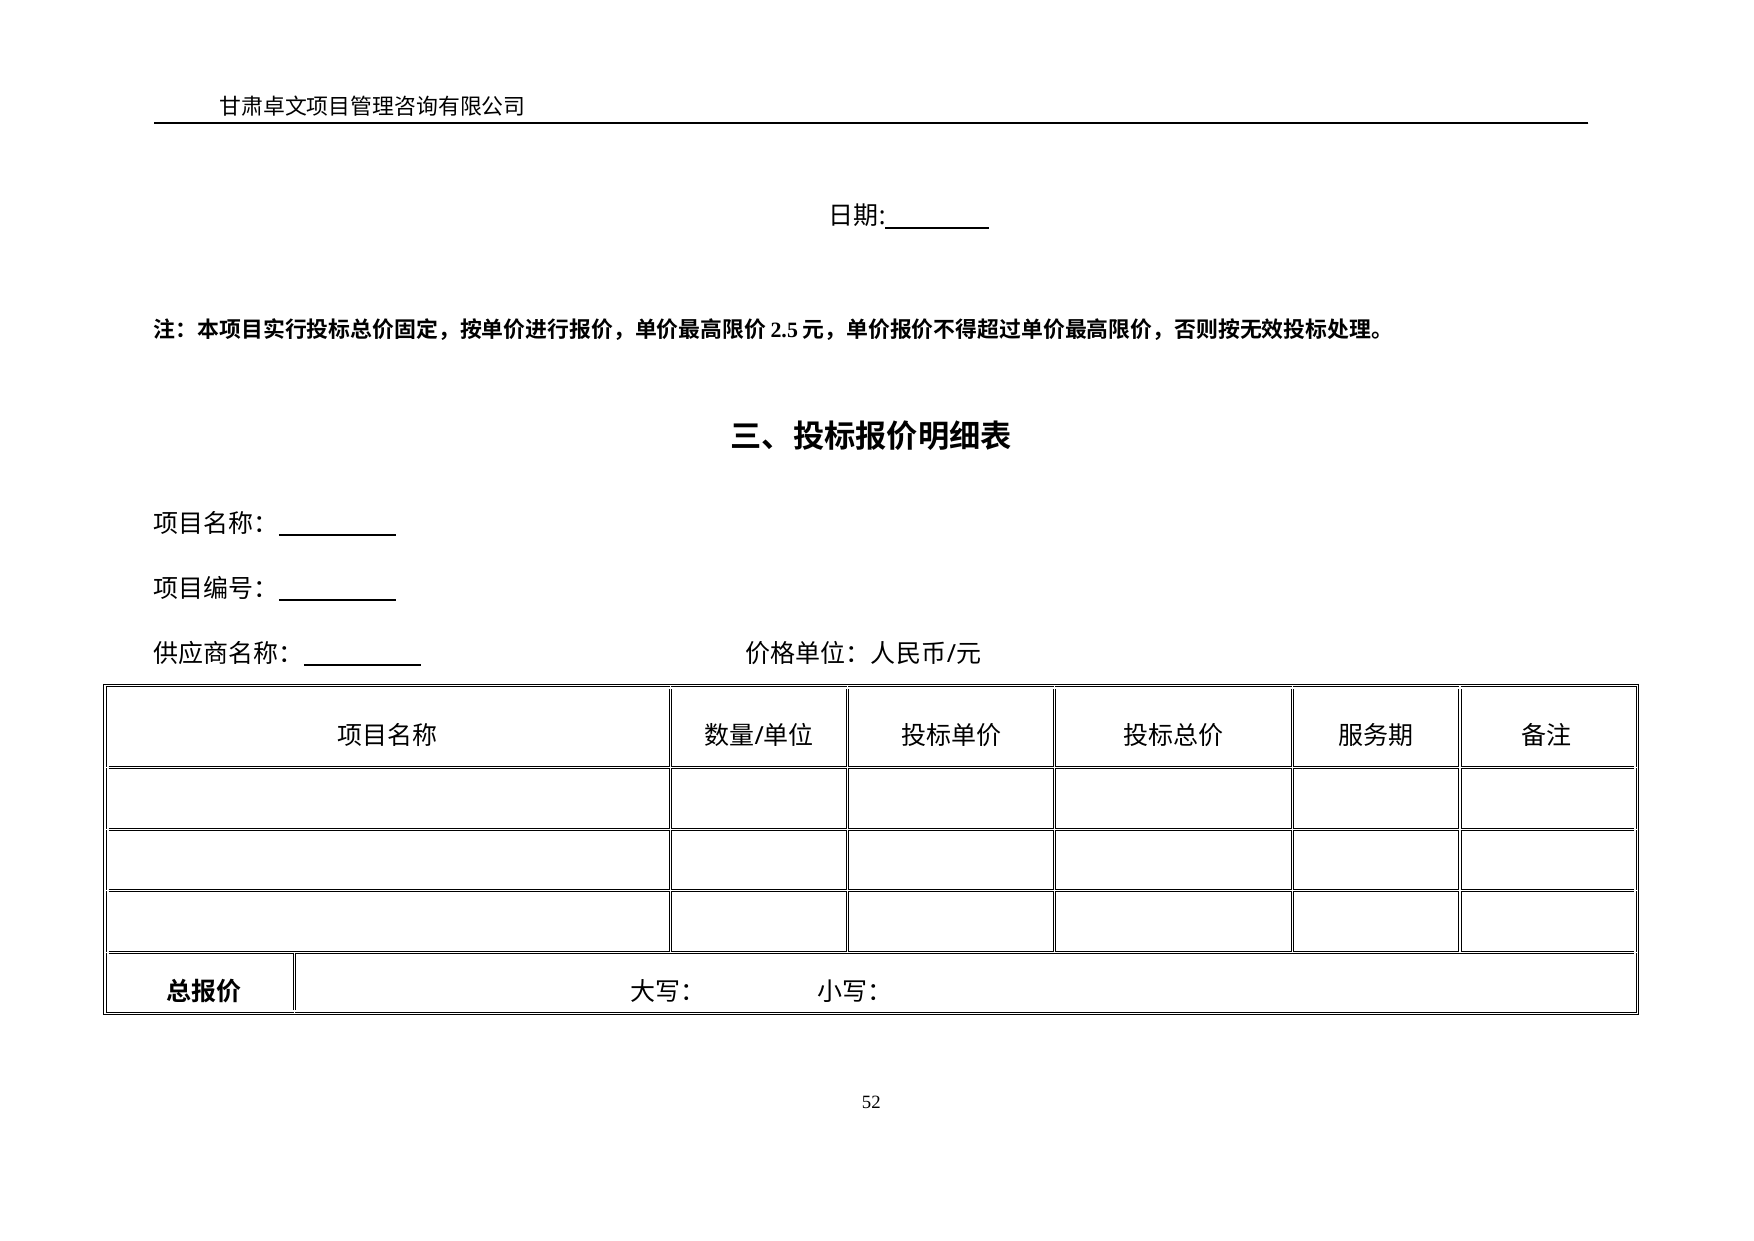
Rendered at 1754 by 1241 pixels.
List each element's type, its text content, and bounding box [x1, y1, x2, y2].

table_cell [1056, 831, 1291, 889]
table_cell [849, 769, 1053, 828]
table_cell [672, 892, 846, 951]
table_cell [1056, 769, 1291, 828]
table_header 项目名称 [107, 687, 670, 766]
text 注：本项目实行投标总价固定，按单价进行报价，单价最高限价2.5元，单价报价不得超过单价最高限价，否则按无效投标处理。 [153, 311, 1588, 344]
table_cell [1294, 831, 1458, 889]
text 日期: [153, 181, 1588, 246]
table_cell [849, 831, 1053, 889]
table_cell [105, 766, 670, 828]
table_cell [1462, 828, 1636, 889]
table_cell [672, 831, 846, 889]
table_header 数量/单位 [670, 687, 847, 766]
table_cell [1056, 892, 1291, 951]
table_cell [1460, 889, 1637, 951]
table_cell [849, 892, 1053, 951]
table_header 备注 [1460, 687, 1636, 766]
table_cell [105, 889, 670, 951]
text 供应商名称： 价格单位：人民币/元 [153, 619, 1588, 684]
table_cell 大写： 小写： [294, 951, 1636, 1012]
text 项目名称： [153, 489, 1588, 554]
table_cell [107, 828, 669, 889]
text 项目编号： [153, 554, 1588, 619]
table_cell 总报价 [107, 951, 294, 1012]
table_cell [1294, 892, 1458, 951]
table_cell [1294, 769, 1458, 828]
table_header 投标总价 [1054, 687, 1292, 766]
table_header 服务期 [1292, 685, 1460, 766]
table_cell [672, 769, 846, 828]
table_header 投标单价 [848, 687, 1054, 766]
table_cell [1460, 766, 1637, 828]
subtitle 三、投标报价明细表 [153, 401, 1588, 466]
